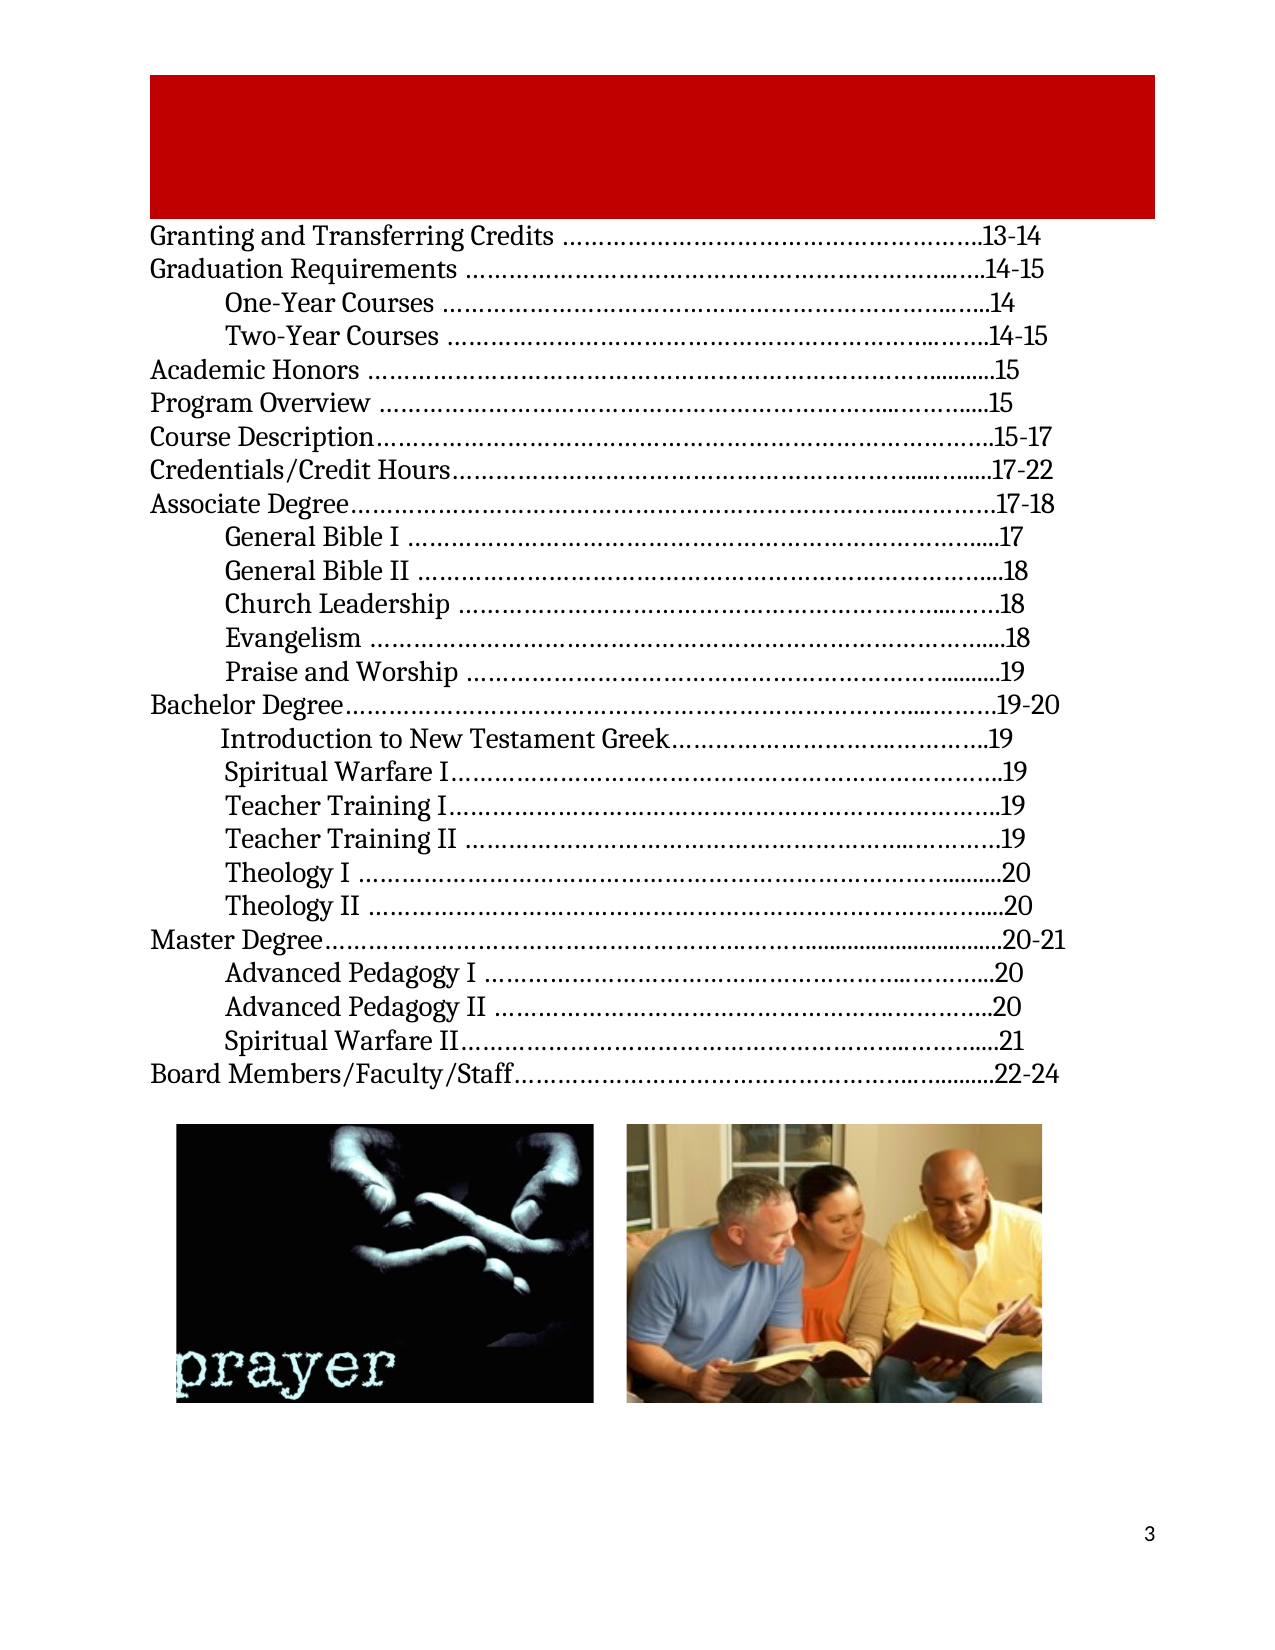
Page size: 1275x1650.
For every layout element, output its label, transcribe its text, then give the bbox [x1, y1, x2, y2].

text Teacher Training II ……………………………………………………..…………19 [150, 822, 1155, 856]
picture [626, 1124, 1043, 1403]
text Bachelor Degree……………………………………………………………………...………19-20 [150, 688, 1155, 722]
text General Bible I ……………………………………………………………………....17 [150, 521, 1155, 554]
text Credentials/Credit Hours……………………………………………………….....….....17-22 [150, 453, 1155, 487]
text Advanced Pedagogy II ……………………………………………….…………..20 [150, 990, 1155, 1024]
text Church Leadership …………………………………………………………...……18 [150, 588, 1155, 621]
text Granting and Transferring Credits ………………………………………………….13-14 [150, 219, 1155, 252]
text Associate Degree…………………………………………………………………..…………17-18 [150, 487, 1155, 521]
text General Bible II ……………………………………………………………………...18 [150, 554, 1155, 588]
text Introduction to New Testament Greek………………………….………….19 [150, 722, 1155, 755]
text Spiritual Warfare I………………………………………………………………….19 [225, 755, 1155, 789]
text Teacher Training I………………………………………………………………….19 [225, 789, 1155, 822]
text Advanced Pedagogy I …………………………………………………..………...20 [150, 957, 1155, 990]
text Evangelism …………………………………………………………………………....18 [150, 621, 1155, 655]
text Board Members/Faculty/Staff………………………………………………..….........22-24 [150, 1057, 1155, 1091]
text Master Degree………………………………………………….………................................20-21 [150, 923, 1155, 957]
text Theology I ……………………………………………………………………….........20 [150, 856, 1155, 889]
text One-Year Courses ……………………………………………………………..…..14 [150, 286, 1155, 319]
text Program Overview ……………………………………………………………...………....15 [150, 386, 1155, 420]
text Praise and Worship ………………………………………………………….........19 [150, 655, 1155, 688]
text Graduation Requirements …………………………………………………………..….14-15 [150, 252, 1155, 286]
text Academic Honors ……………………………………………………………………..........15 [150, 353, 1155, 386]
text Two-Year Courses …………………………………………………………..…….14-15 [150, 319, 1155, 353]
picture [176, 1124, 594, 1403]
text Spiritual Warfare II……………………………………………………..………....21 [150, 1024, 1155, 1057]
text Course Description………………………………………………………………………….15-17 [150, 420, 1155, 453]
text Theology II …………………………………………………………………………....20 [150, 889, 1155, 923]
